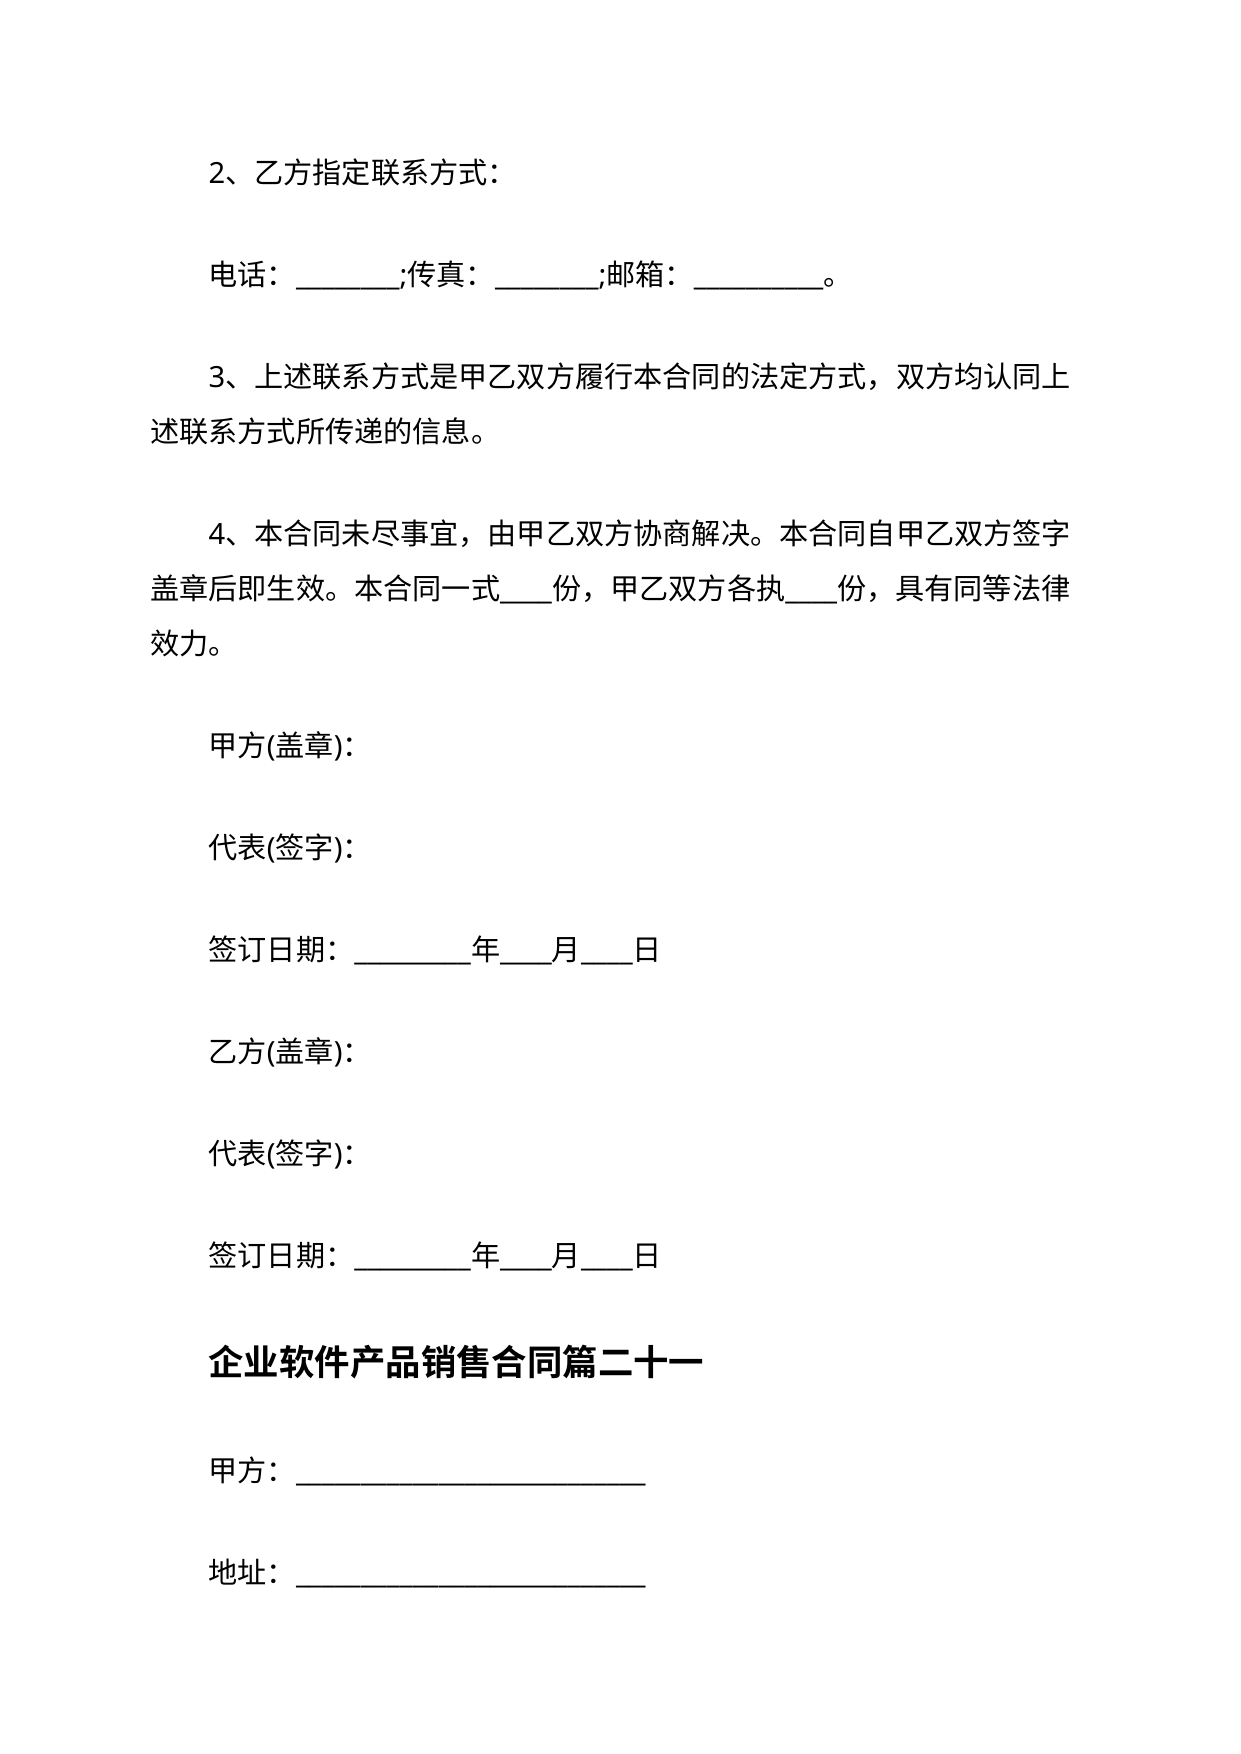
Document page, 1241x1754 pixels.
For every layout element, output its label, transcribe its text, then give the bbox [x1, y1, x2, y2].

text 4、本合同未尽事宜，由甲乙双方协商解决。本合同自甲乙双方签字盖章后即生效。本合同一式____份，甲乙双方各执____份，具有同等法律效力。 [150, 511, 1090, 663]
text 签订日期：_________年____月____日 [150, 1232, 1090, 1275]
text 代表(签字)： [150, 1130, 1090, 1173]
text 3、上述联系方式是甲乙双方履行本合同的法定方式，双方均认同上述联系方式所传递的信息。 [150, 354, 1090, 451]
text 企业软件产品销售合同篇二十一 [150, 1334, 1090, 1386]
text 代表(签字)： [150, 824, 1090, 867]
text 乙方(盖章)： [150, 1028, 1090, 1071]
text 甲方：___________________________ [150, 1448, 1090, 1490]
text 地址：___________________________ [150, 1550, 1090, 1592]
text 签订日期：_________年____月____日 [150, 926, 1090, 969]
text 2、乙方指定联系方式： [150, 150, 1090, 192]
text 电话：________;传真：________;邮箱：__________。 [150, 252, 1090, 294]
text 甲方(盖章)： [150, 722, 1090, 765]
